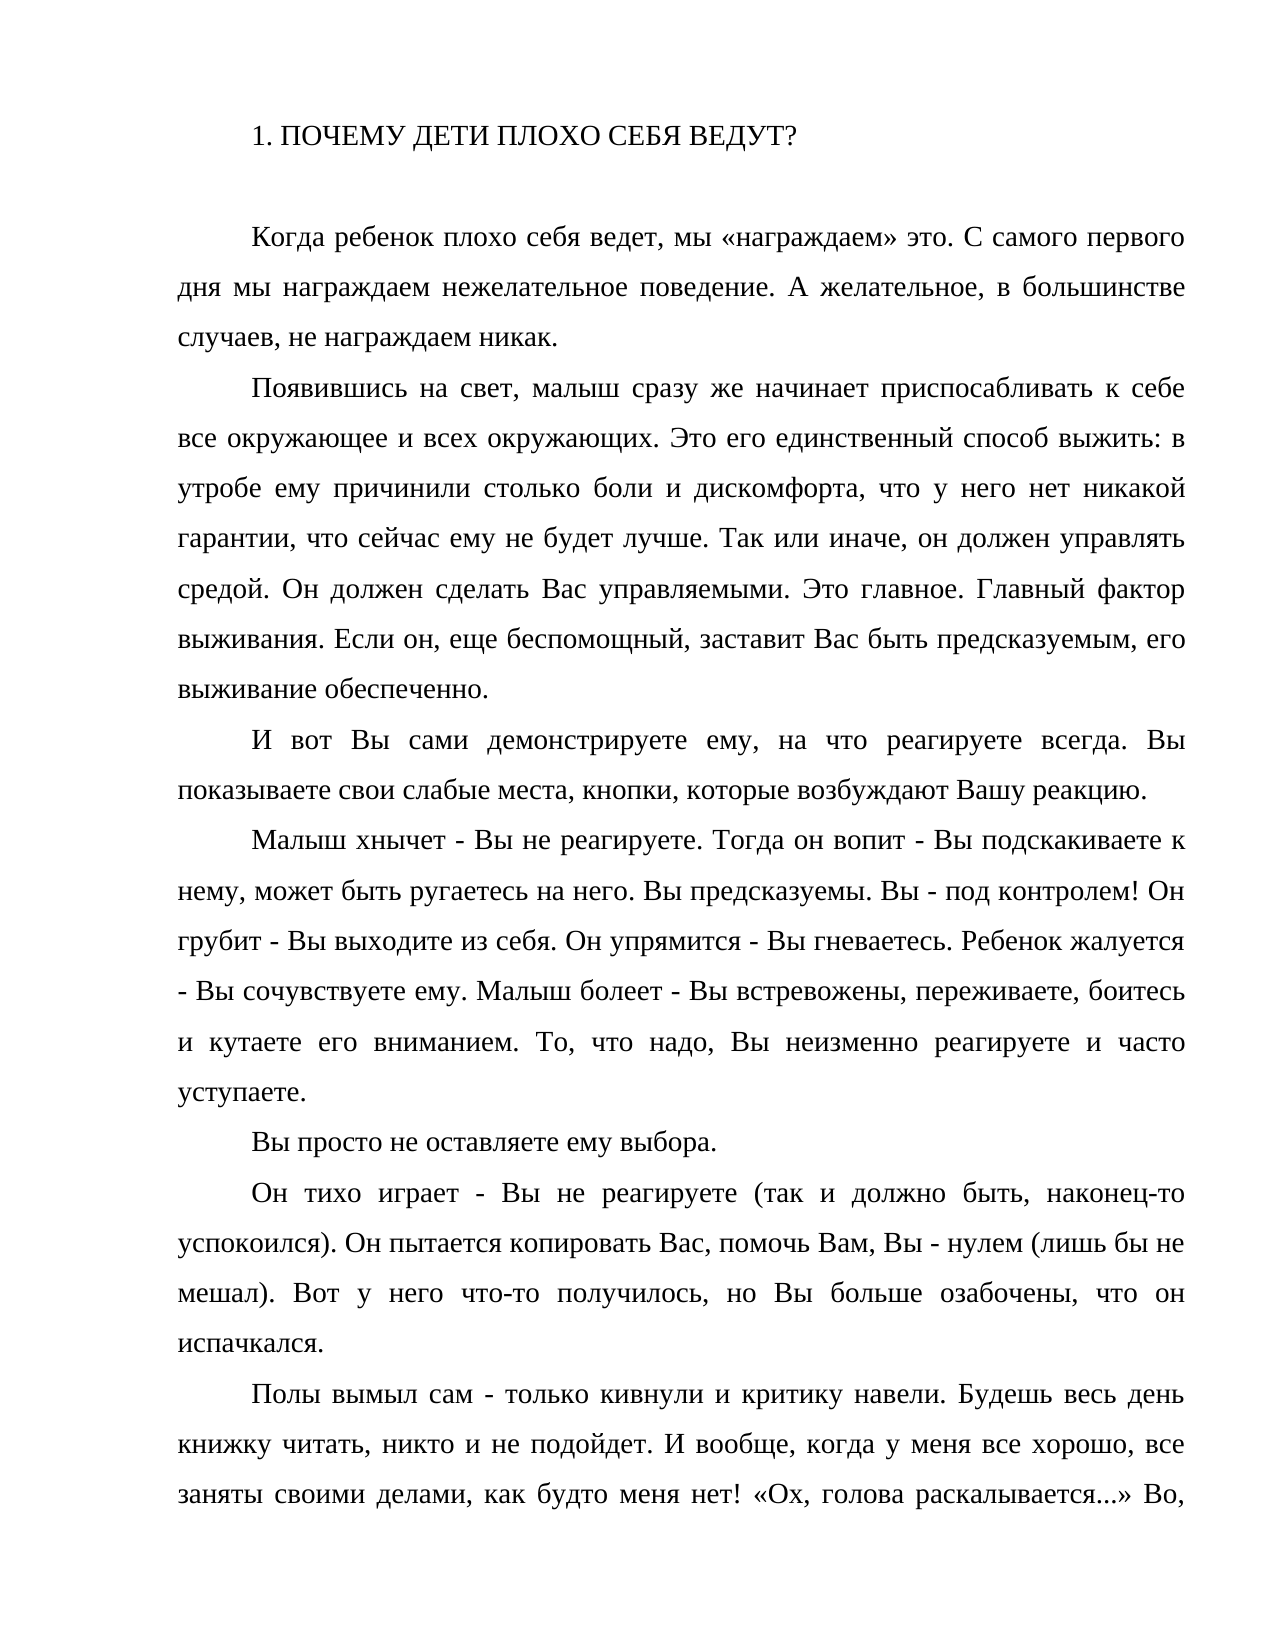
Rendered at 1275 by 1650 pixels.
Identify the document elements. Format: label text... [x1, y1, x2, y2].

text Малыш хнычет - Вы не реагируете. Тогда он вопит - Вы подскакиваете к нему, может быть ругаетесь на него. Вы предсказуемы. Вы - под контролем! Он грубит - Вы выходите из себя. Он упрямится - Вы гневаетесь. Ребенок жалуется - Вы сочувствуете ему. Малыш болеет - Вы встревожены, переживаете, боитесь и кутаете его вниманием. То, что надо, Вы неизменно реагируете и часто уступаете. [177, 822, 1186, 1108]
text И вот Вы сами демонстрируете ему, на что реагируете всегда. Вы показываете свои слабые места, кнопки, которые возбуждают Вашу реакцию. [177, 722, 1186, 806]
text 1. ПОЧЕМУ ДЕТИ ПЛОХО СЕБЯ ВЕДУТ? [177, 118, 1186, 152]
text Когда ребенок плохо себя ведет, мы «награждаем» это. С самого первого дня мы награждаем нежелательное поведение. А желательное, в большинстве случаев, не награждаем никак. [177, 219, 1186, 353]
text Он тихо играет - Вы не реагируете (так и должно быть, наконец-то успокоился). Он пытается копировать Вас, помочь Вам, Вы - нулем (лишь бы не мешал). Вот у него что-то получилось, но Вы больше озабочены, что он испачкался. [177, 1175, 1186, 1359]
text Вы просто не оставляете ему выбора. [177, 1124, 1186, 1158]
text Появившись на свет, малыш сразу же начинает приспосабливать к себе все окружающее и всех окружающих. Это его единственный способ выжить: в утробе ему причинили столько боли и дискомфорта, что у него нет никакой гарантии, что сейчас ему не будет лучше. Так или иначе, он должен управлять средой. Он должен сделать Вас управляемыми. Это главное. Главный фактор выживания. Если он, еще беспомощный, заставит Вас быть предсказуемым, его выживание обеспеченно. [177, 370, 1186, 705]
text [177, 1376, 1186, 1510]
